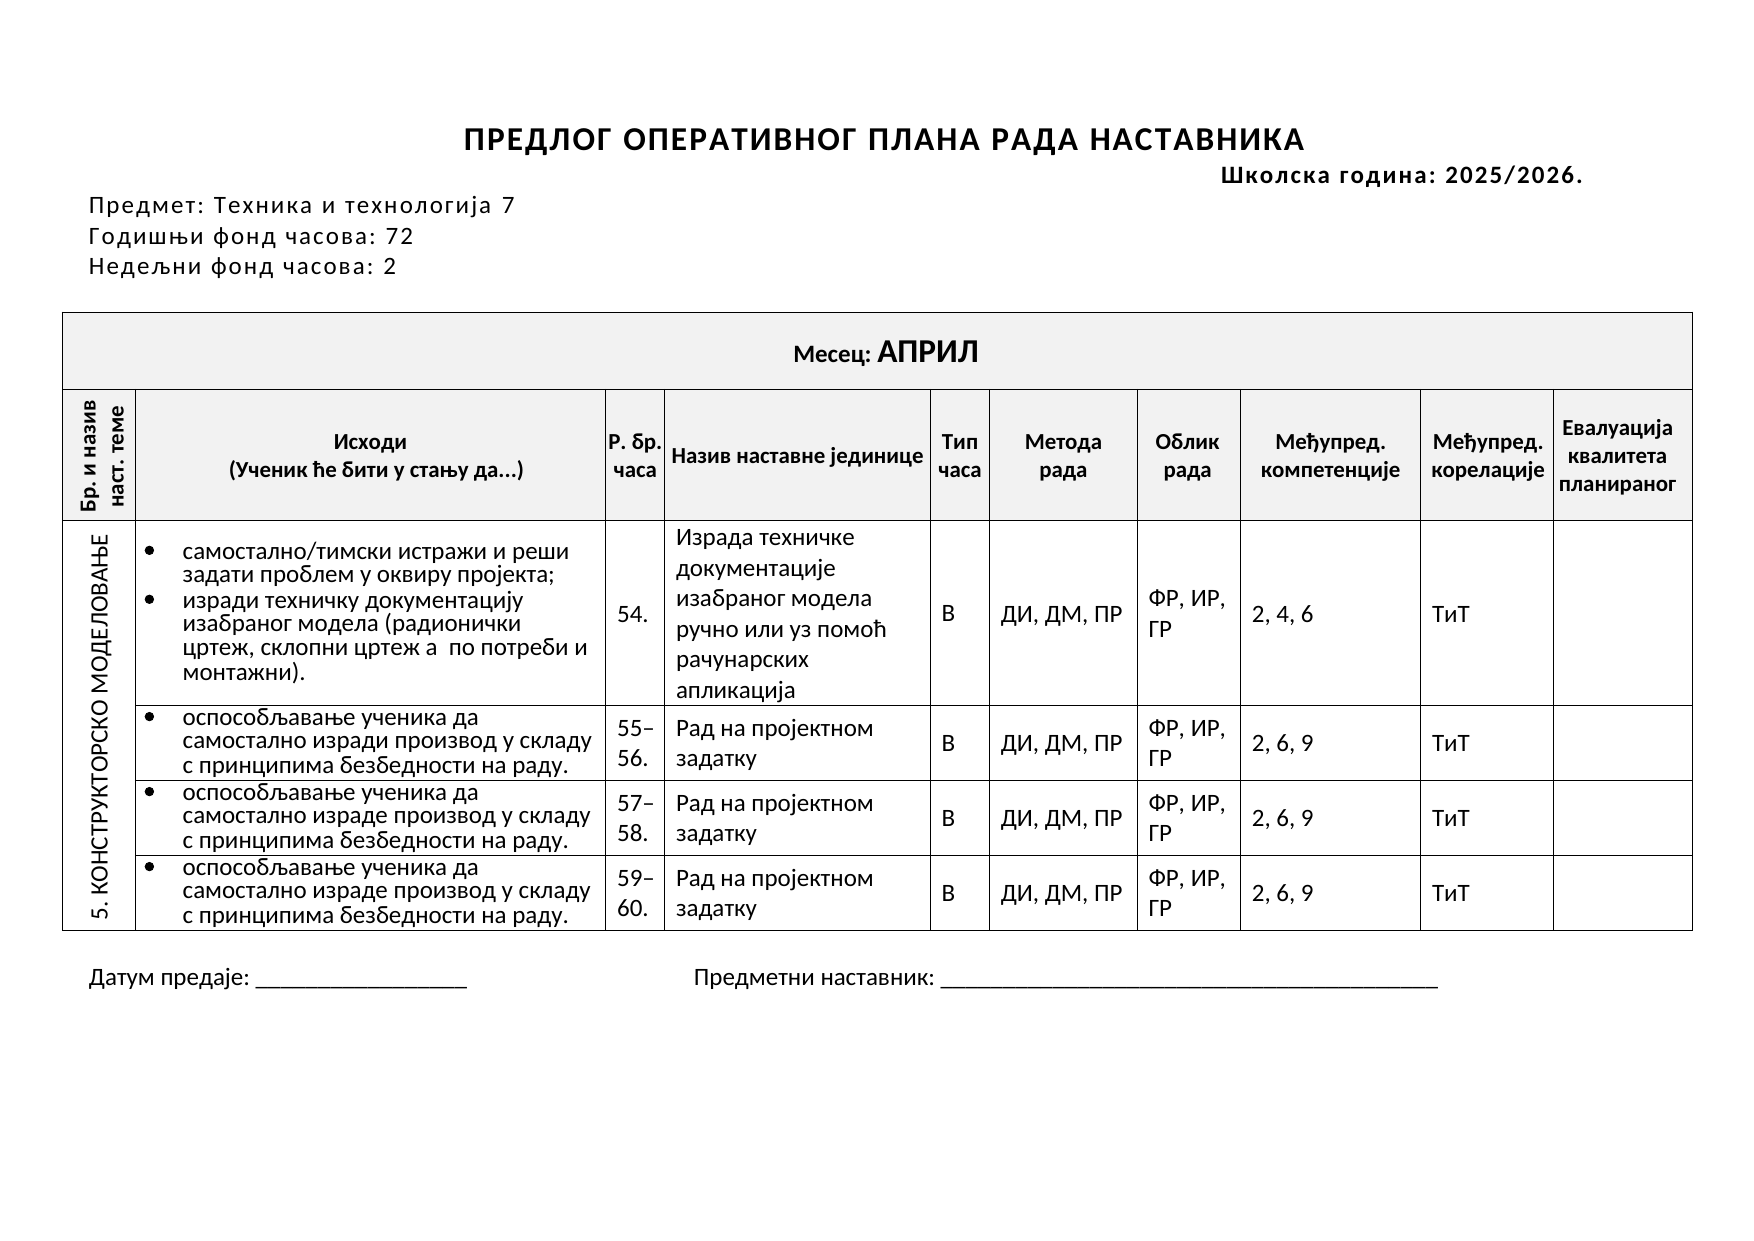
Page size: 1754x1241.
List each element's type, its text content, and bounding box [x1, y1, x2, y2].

text Предмет: Техника и технологија 7 [89, 189, 1665, 220]
table_cell 2, 4, 6 [1241, 521, 1420, 704]
table_cell Метода рада [990, 390, 1137, 520]
table_cell 59– 60. [606, 856, 664, 929]
text Школска година: 2025/2026. [1064, 159, 1665, 189]
table_cell ФР, ИР, ГР [1138, 856, 1240, 929]
table_cell ФР, ИР, ГР [1138, 521, 1240, 704]
table_cell ТиТ [1421, 521, 1553, 704]
table_cell ФР, ИР, ГР [1138, 706, 1240, 779]
table_cell ДИ, ДМ, ПР [990, 706, 1137, 779]
table_cell 2, 6, 9 [1241, 706, 1420, 779]
table_cell 2, 6, 9 [1241, 781, 1420, 854]
table_cell В [931, 781, 989, 854]
table_cell ДИ, ДМ, ПР [990, 521, 1137, 704]
table_cell Тип часа [931, 390, 989, 520]
table_cell ДИ, ДМ, ПР [990, 856, 1137, 929]
table_cell Рад на пројектном задатку [665, 856, 930, 929]
table_cell 5. КОНСТРУКТОРСКО МОДЕЛОВАЊЕ [63, 521, 135, 929]
text Датум предаје: _________________ Предметни наставник: ________________________________________ [89, 961, 1665, 992]
table_cell оспособљавање ученика да самостално израде производ у складу с принципима безбедности на раду. [136, 781, 605, 854]
text ПРЕДЛОГ ОПЕРАТИВНОГ ПЛАНА РАДА НАСТАВНИКА [89, 118, 1665, 159]
table_cell Израда техничке документације изабраног модела ручно или уз помоћ рачунарских апликација [665, 521, 930, 704]
table_cell ТиТ [1421, 781, 1553, 854]
table_cell Бр. и назив наст. теме [63, 390, 135, 520]
table_cell Р. бр. часа [606, 390, 664, 520]
table_cell ФР, ИР, ГР [1138, 781, 1240, 854]
table_cell 2, 6, 9 [1241, 856, 1420, 929]
table_cell оспособљавање ученика да самостално изради производ у складу с принципима безбедности на раду. [136, 706, 605, 779]
table_cell Рад на пројектном задатку [665, 706, 930, 779]
table_cell [1554, 781, 1692, 854]
table_header Месец: АПРИЛ [63, 313, 1692, 389]
table_cell Облик рада [1138, 390, 1240, 520]
table_cell [1554, 856, 1692, 929]
text Годишњи фонд часова: 72 [89, 220, 1665, 251]
table_cell Назив наставне јединице [665, 390, 930, 520]
table_cell Међупред. корелације [1421, 390, 1553, 520]
table_cell 54. [606, 521, 664, 704]
table_cell Исходи (Ученик ће бити у стању да...) [136, 390, 605, 520]
table_cell ТиТ [1421, 856, 1553, 929]
table_cell В [931, 706, 989, 779]
text Недељни фонд часова: 2 [89, 251, 1665, 281]
table_cell В [931, 521, 989, 704]
table_cell ТиТ [1421, 706, 1553, 779]
table_cell Евалуација квалитета планираног [1554, 390, 1692, 520]
table_cell В [931, 856, 989, 929]
table_cell [1554, 706, 1692, 779]
table_cell 55–56. [606, 706, 664, 779]
table_cell 57– 58. [606, 781, 664, 854]
table_cell самостално/тимски истражи и реши задати проблем у оквиру пројекта; изради техничку документацију изабраног модела (радионички цртеж, склопни цртеж а по потреби и монтажни). [136, 521, 605, 704]
table_cell ДИ, ДМ, ПР [990, 781, 1137, 854]
table_cell Рад на пројектном задатку [665, 781, 930, 854]
table_cell Међупред. компетенције [1241, 390, 1420, 520]
table_cell [1554, 521, 1692, 704]
table_cell оспособљавање ученика да самостално израде производ у складу с принципима безбедности на раду. [136, 856, 605, 929]
